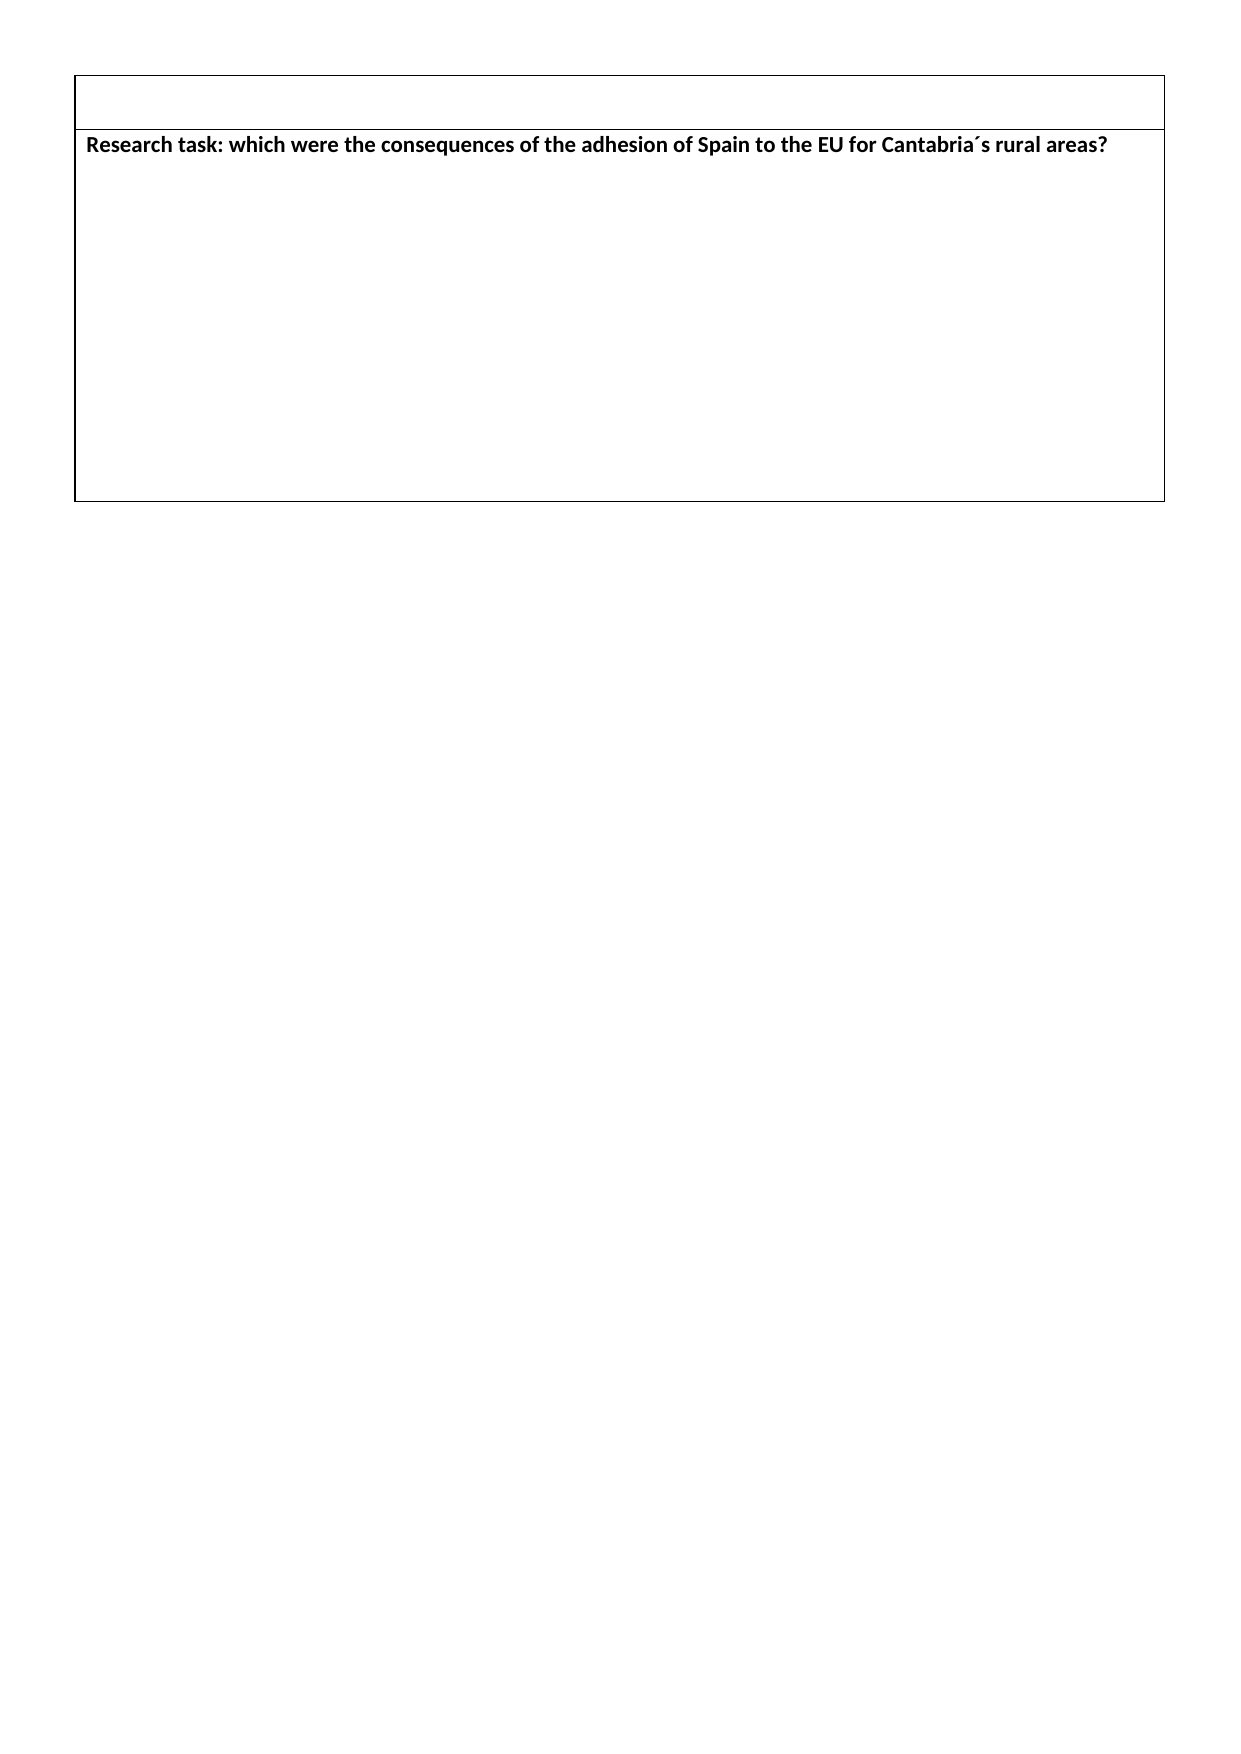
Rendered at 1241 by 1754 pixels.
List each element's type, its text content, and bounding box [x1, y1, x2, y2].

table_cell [76, 76, 1164, 129]
table_cell Research task: which were the consequences of the adhesion of Spain to the EU for Cantabria´s rural areas? [76, 130, 1164, 501]
